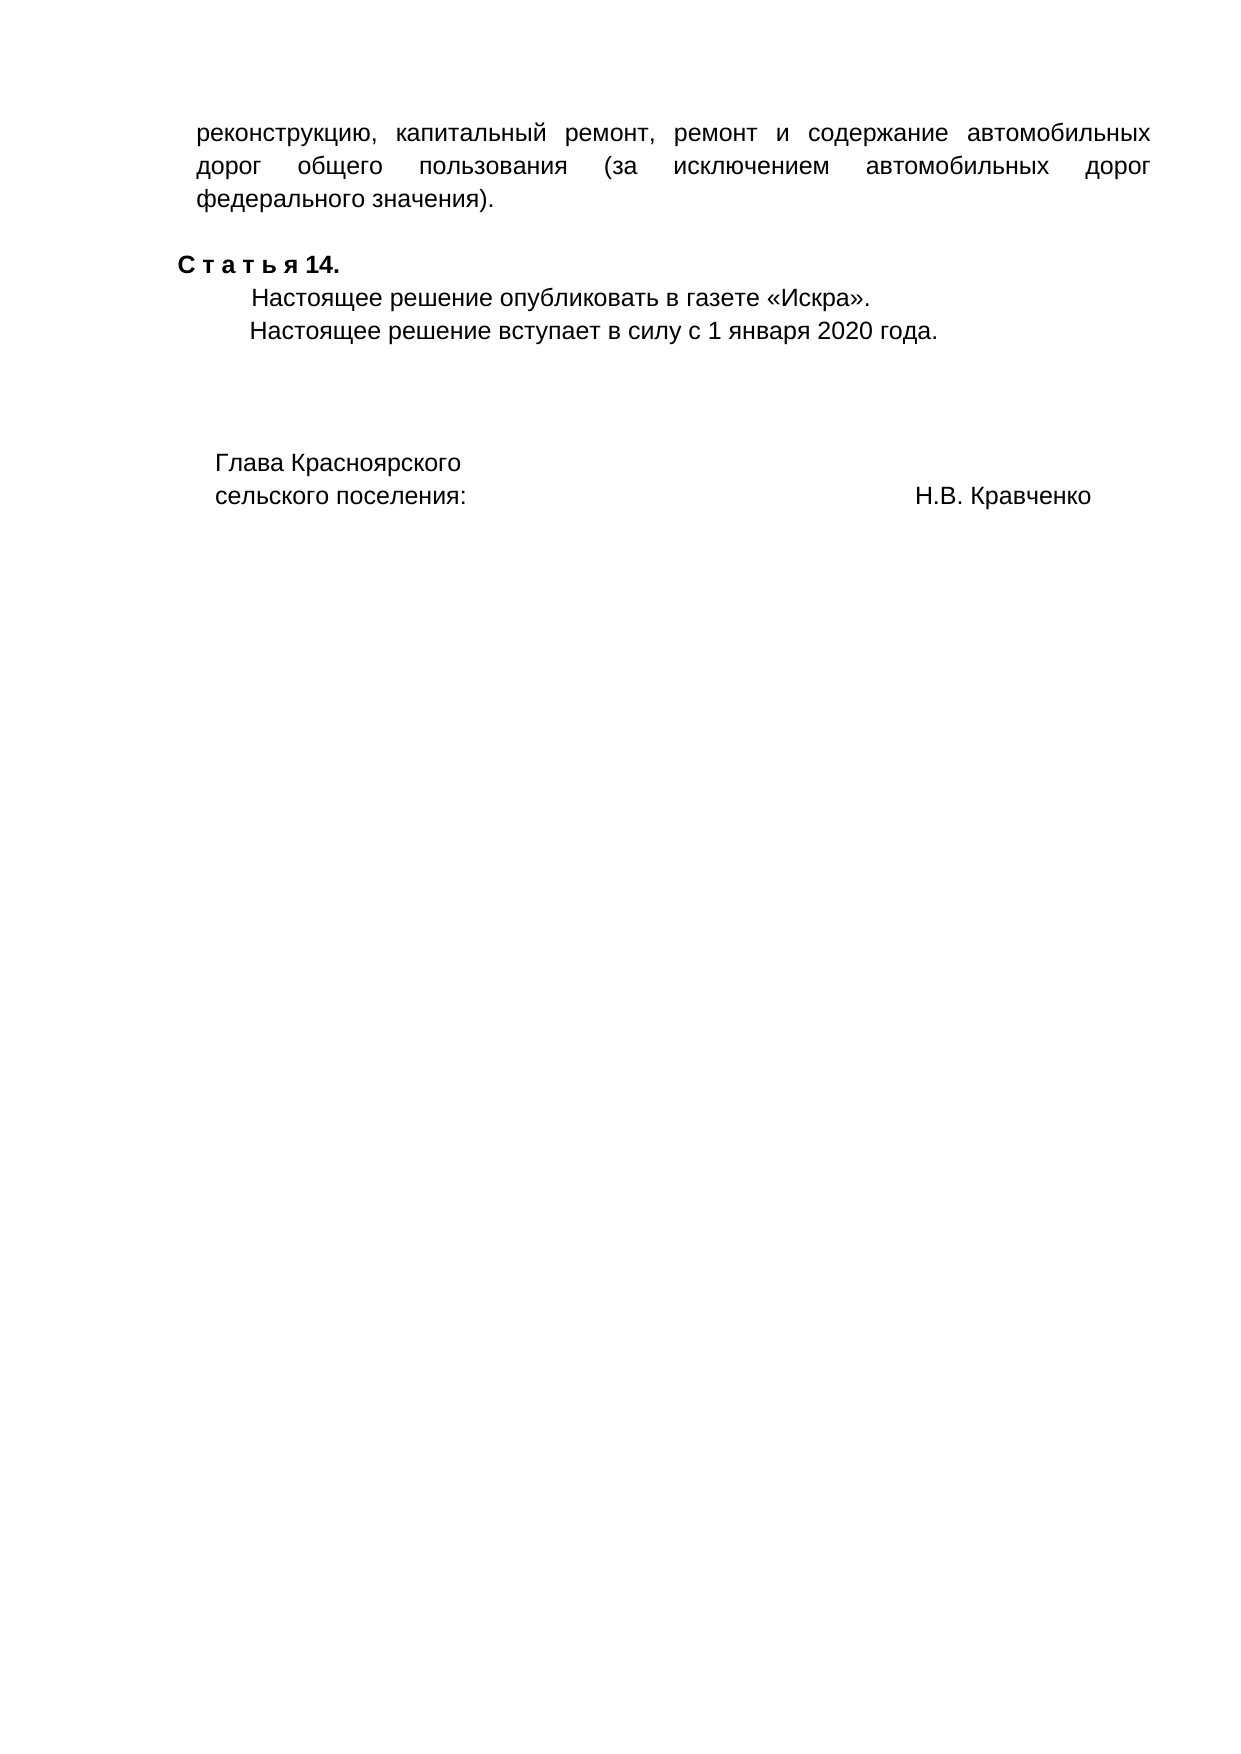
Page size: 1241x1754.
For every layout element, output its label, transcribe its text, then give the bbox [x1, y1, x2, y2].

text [177, 118, 1152, 213]
text С т а т ь я 14. [177, 250, 1152, 279]
text Глава Красноярского [215, 448, 1152, 477]
text Настоящее решение вступает в силу с 1 января 2020 года. [215, 316, 1152, 345]
text сельского поселения: Н.В. Кравченко [215, 481, 1152, 510]
text Настоящее решение опубликовать в газете «Искра». [177, 283, 1152, 312]
